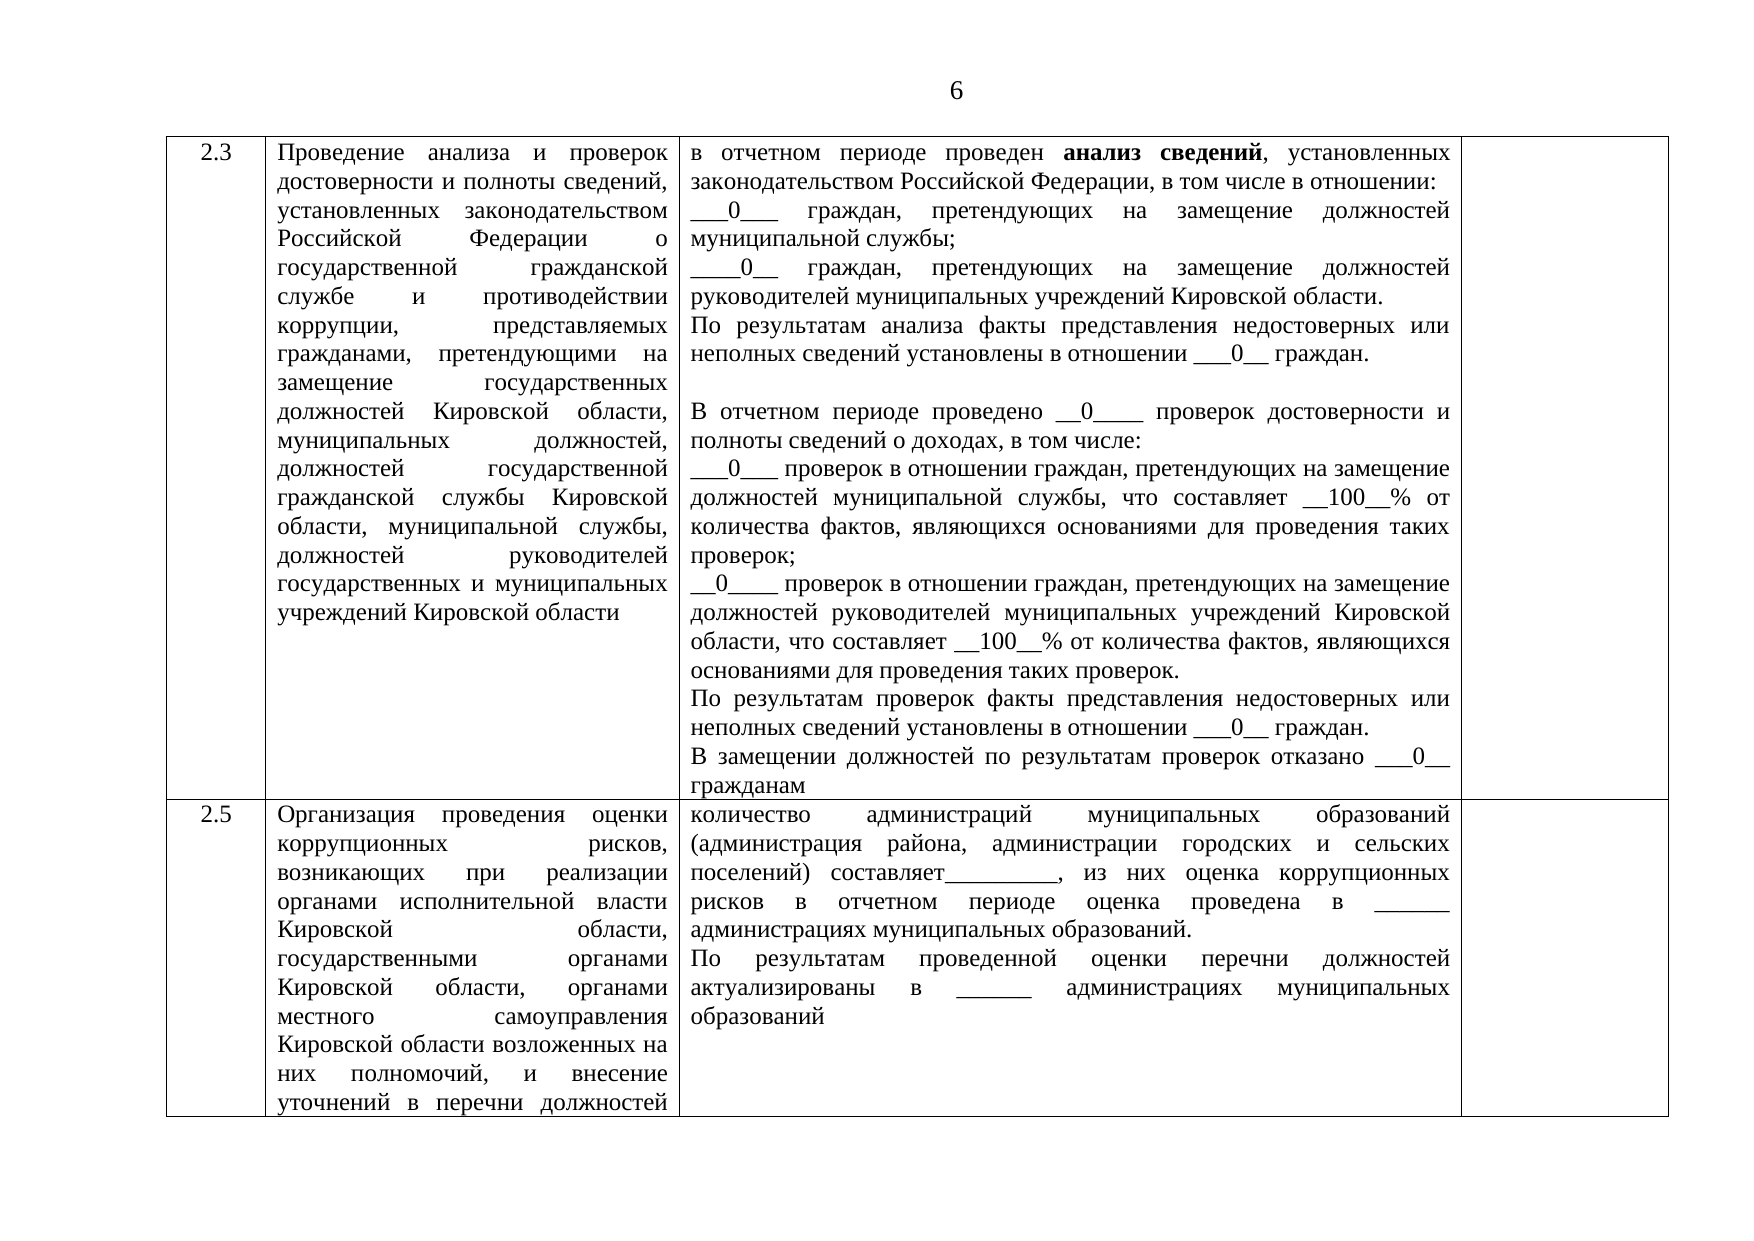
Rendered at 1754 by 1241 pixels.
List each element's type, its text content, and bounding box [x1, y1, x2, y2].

table_cell [1462, 137, 1668, 798]
table_cell в отчетном периоде проведен анализ сведений, установленных законодательством Российской Федерации, в том числе в отношении: ___0___ граждан, претендующих на замещение должностей муниципальной службы; ____0__ граждан, претендующих на замещение должностей руководителей муниципальных учреждений Кировской области. По результатам анализа факты представления недостоверных или неполных сведений установлены в отношении ___0__ граждан. В отчетном периоде проведено __0____ проверок достоверности и полноты сведений о доходах, в том числе: ___0___ проверок в отношении граждан, претендующих на замещение должностей муниципальной службы, что составляет __100__% от количества фактов, являющихся основаниями для проведения таких проверок; __0____ проверок в отношении граждан, претендующих на замещение должностей руководителей муниципальных учреждений Кировской области, что составляет __100__% от количества фактов, являющихся основаниями для проведения таких проверок. По результатам проверок факты представления недостоверных или неполных сведений установлены в отношении ___0__ граждан. В замещении должностей по результатам проверок отказано ___0__ гражданам [680, 137, 1461, 798]
table_cell Проведение анализа и проверок достоверности и полноты сведений, установленных законодательством Российской Федерации о государственной гражданской службе и противодействии коррупции, представляемых гражданами, претендующими на замещение государственных должностей Кировской области, муниципальных должностей, должностей государственной гражданской службы Кировской области, муниципальной службы, должностей руководителей государственных и муниципальных учреждений Кировской области [266, 137, 679, 798]
table_cell 2.3 [167, 137, 265, 798]
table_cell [266, 800, 679, 1116]
table_cell [1462, 800, 1668, 1116]
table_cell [680, 800, 1461, 1116]
table_cell 2.5 [167, 800, 265, 1116]
